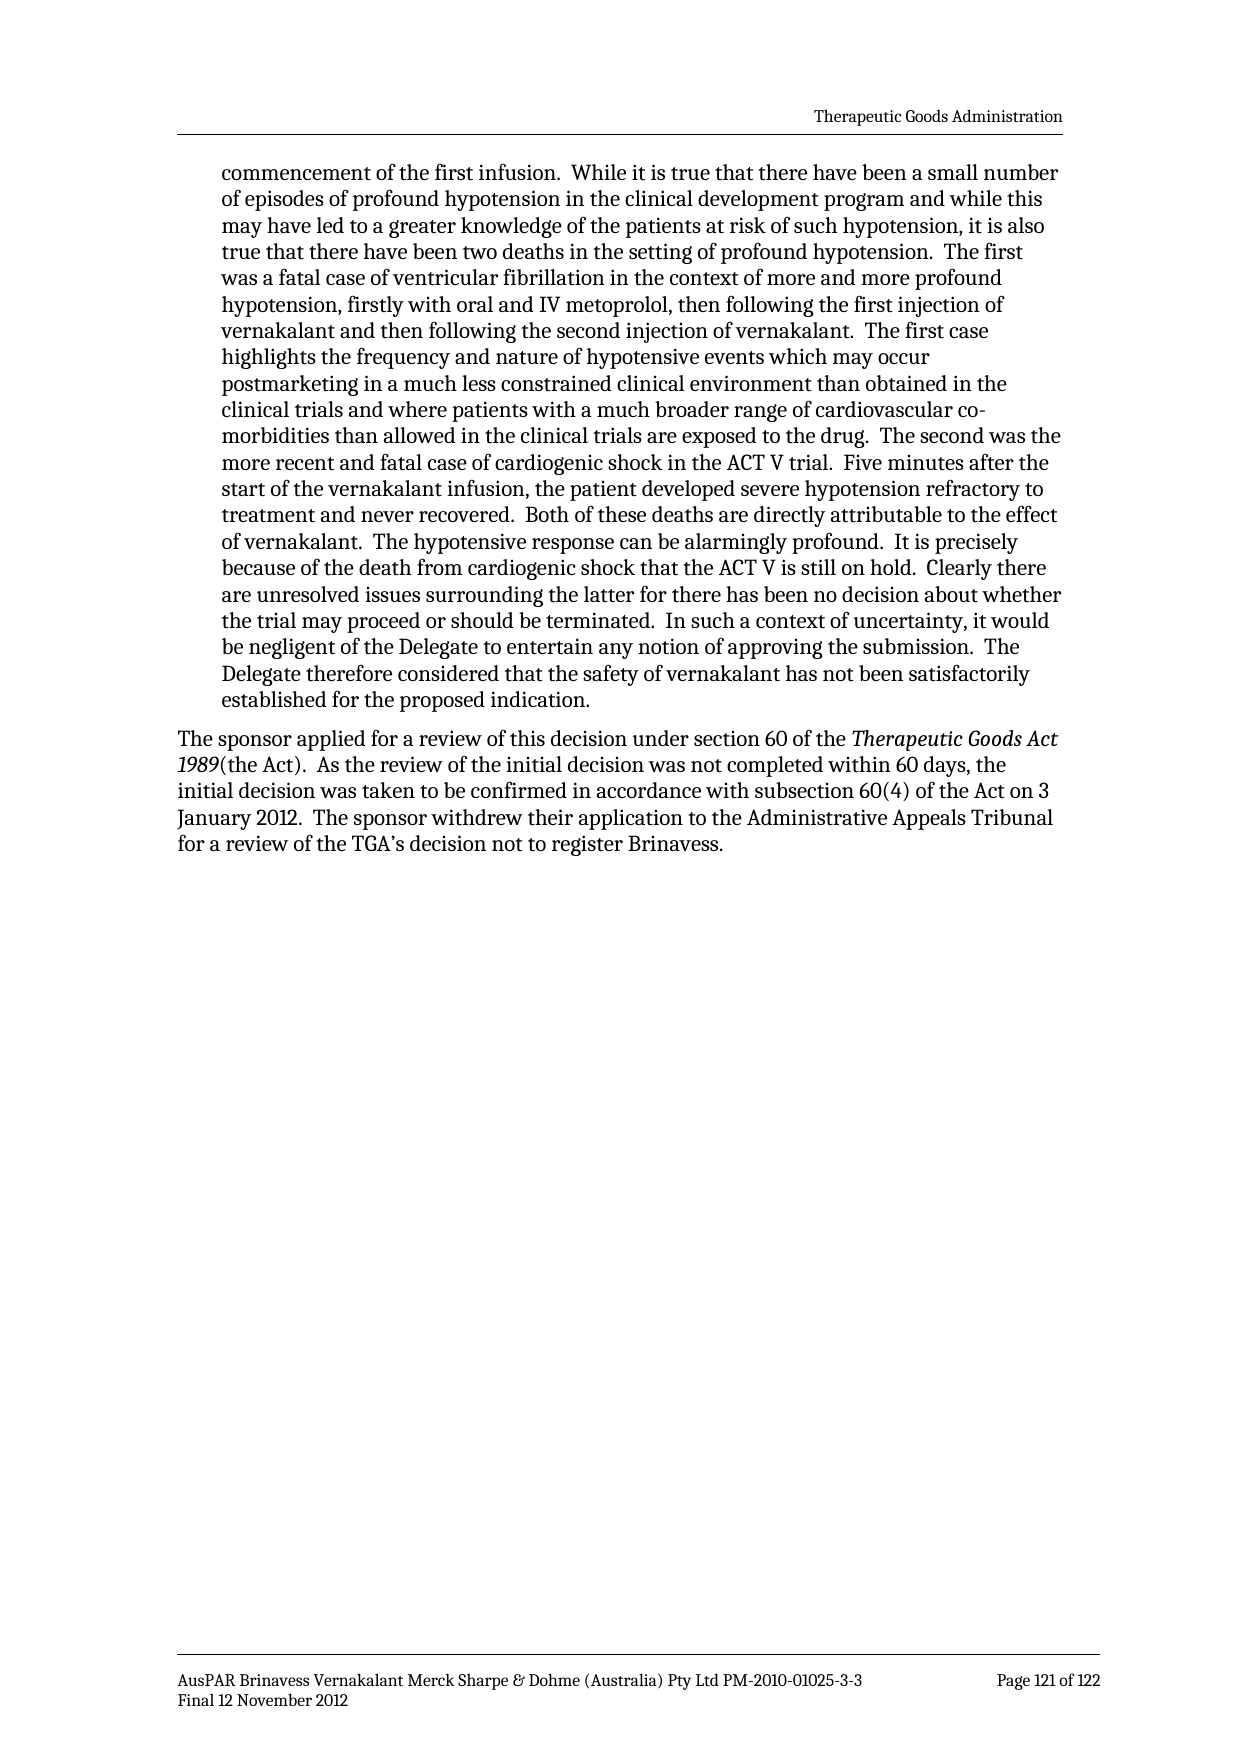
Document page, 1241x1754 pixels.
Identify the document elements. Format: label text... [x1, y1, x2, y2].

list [177, 160, 1063, 713]
text The sponsor applied for a review of this decision under section 60 of the Therapeutic Goods Act 1989(the Act). As the review of the initial decision was not completed within 60 days, the initial decision was taken to be confirmed in accordance with subsection 60(4) of the Act on 3 January 2012. The sponsor withdrew their application to the Administrative Appeals Tribunal for a review of the TGA’s decision not to register Brinavess. [177, 726, 1063, 857]
